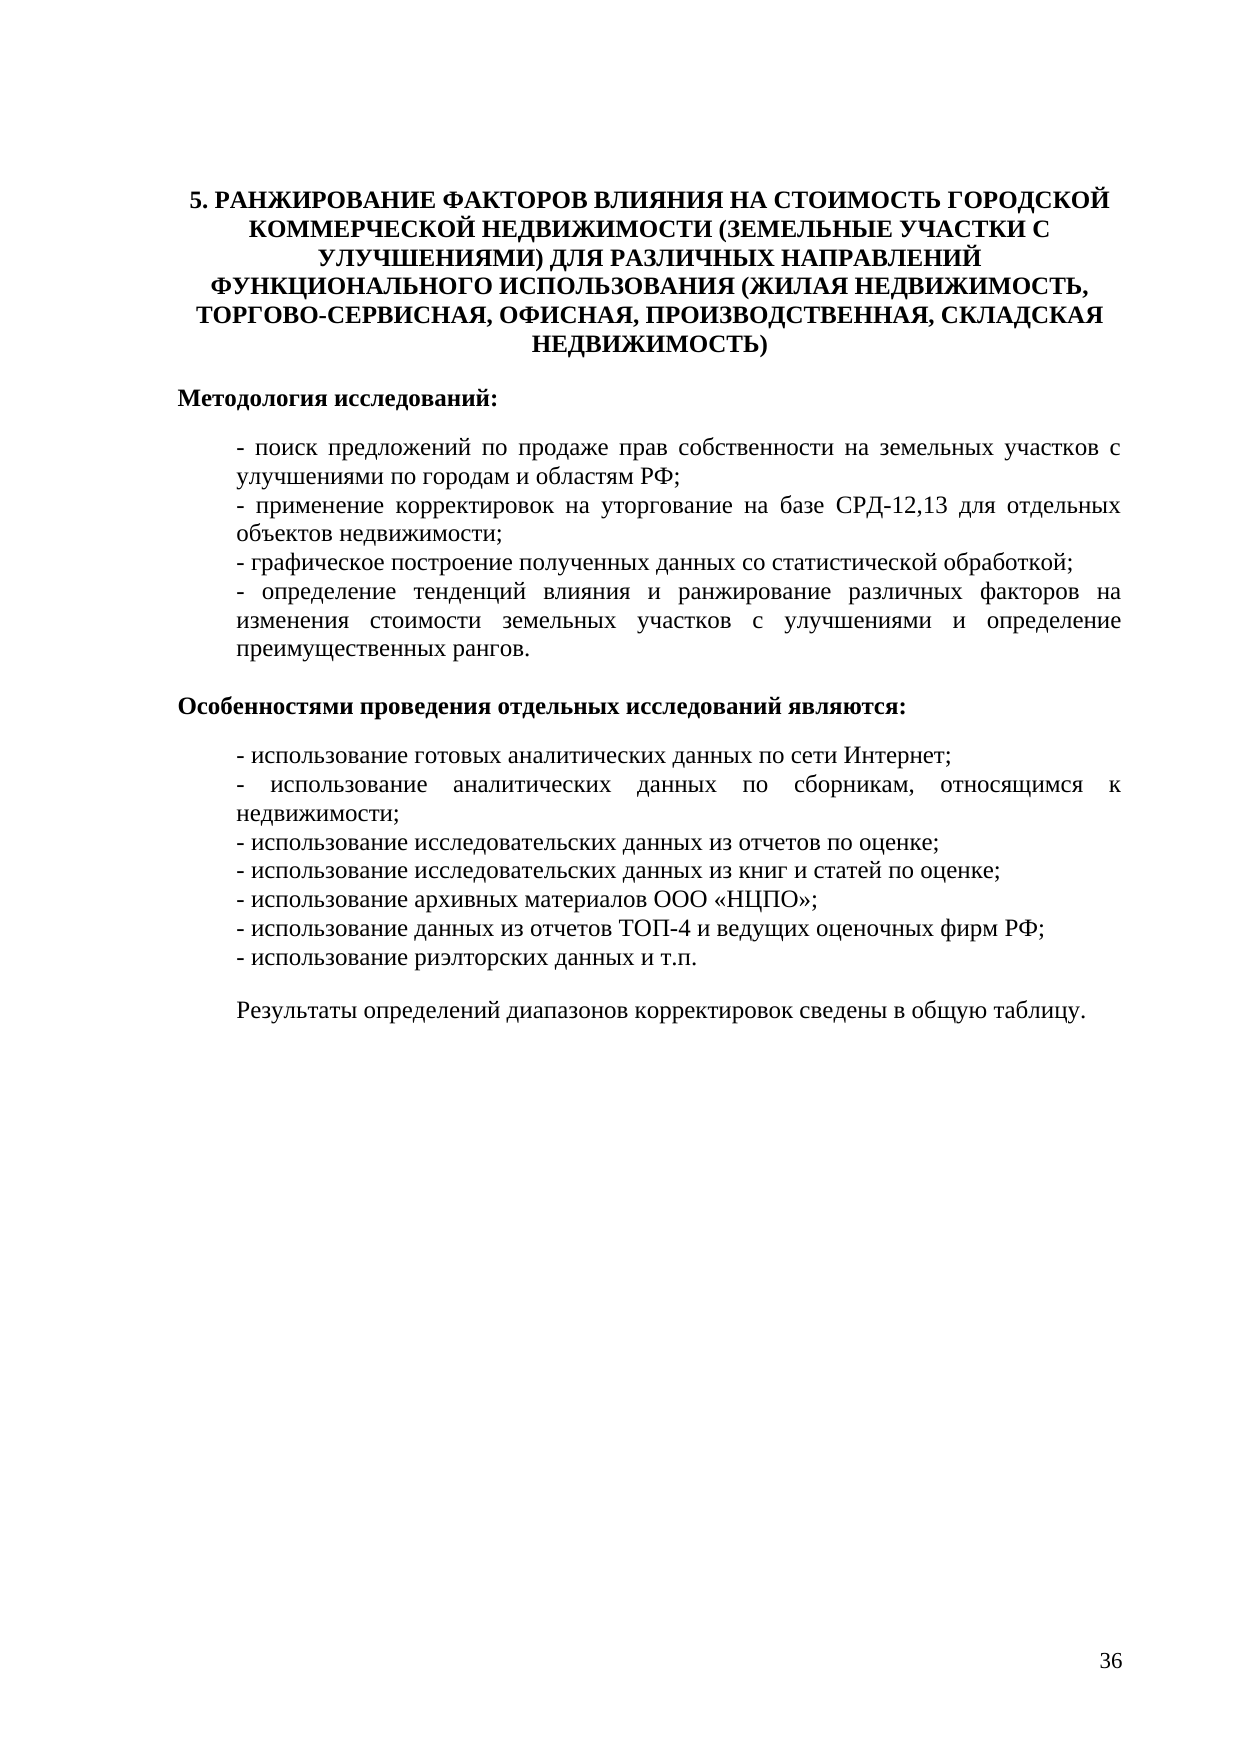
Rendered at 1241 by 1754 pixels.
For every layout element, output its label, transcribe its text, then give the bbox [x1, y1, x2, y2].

text - поиск предложений по продаже прав собственности на земельных участков с улучшениями по городам и областям РФ; [236, 432, 1122, 490]
text Результаты определений диапазонов корректировок сведены в общую таблицу. [177, 996, 1122, 1024]
text - использование риэлторских данных и т.п. [236, 942, 1122, 971]
text - использование данных из отчетов ТОП-4 и ведущих оценочных фирм РФ; [236, 913, 1122, 942]
text Особенностями проведения отдельных исследований являются: [177, 691, 1122, 720]
text - определение тенденций влияния и ранжирование различных факторов на изменения стоимости земельных участков с улучшениями и определение преимущественных рангов. [236, 576, 1122, 662]
text - использование архивных материалов ООО «НЦПО»; [236, 884, 1122, 913]
text - графическое построение полученных данных со статистической обработкой; [236, 547, 1122, 576]
text - использование аналитических данных по сборникам, относящимся к недвижимости; [236, 769, 1122, 827]
text - использование исследовательских данных из отчетов по оценке; [236, 827, 1122, 856]
subtitle 5. РАНЖИРОВАНИЕ ФАКТОРОВ ВЛИЯНИЯ НА СТОИМОСТЬ ГОРОДСКОЙ КОММЕРЧЕСКОЙ НЕДВИЖИМОСТИ (ЗЕМЕЛЬНЫЕ УЧАСТКИ С УЛУЧШЕНИЯМИ) ДЛЯ РАЗЛИЧНЫХ НАПРАВЛЕНИЙ ФУНКЦИОНАЛЬНОГО ИСПОЛЬЗОВАНИЯ (ЖИЛАЯ НЕДВИЖИМОСТЬ, ТОРГОВО-СЕРВИСНАЯ, ОФИСНАЯ, ПРОИЗВОДСТВЕННАЯ, СКЛАДСКАЯ НЕДВИЖИМОСТЬ) [177, 185, 1122, 358]
text - использование готовых аналитических данных по сети Интернет; [236, 741, 1122, 769]
text Методология исследований: [177, 383, 1122, 411]
text - использование исследовательских данных из книг и статей по оценке; [236, 856, 1122, 884]
text - применение корректировок на уторгование на базе СРД-12,13 для отдельных объектов недвижимости; [236, 490, 1122, 547]
